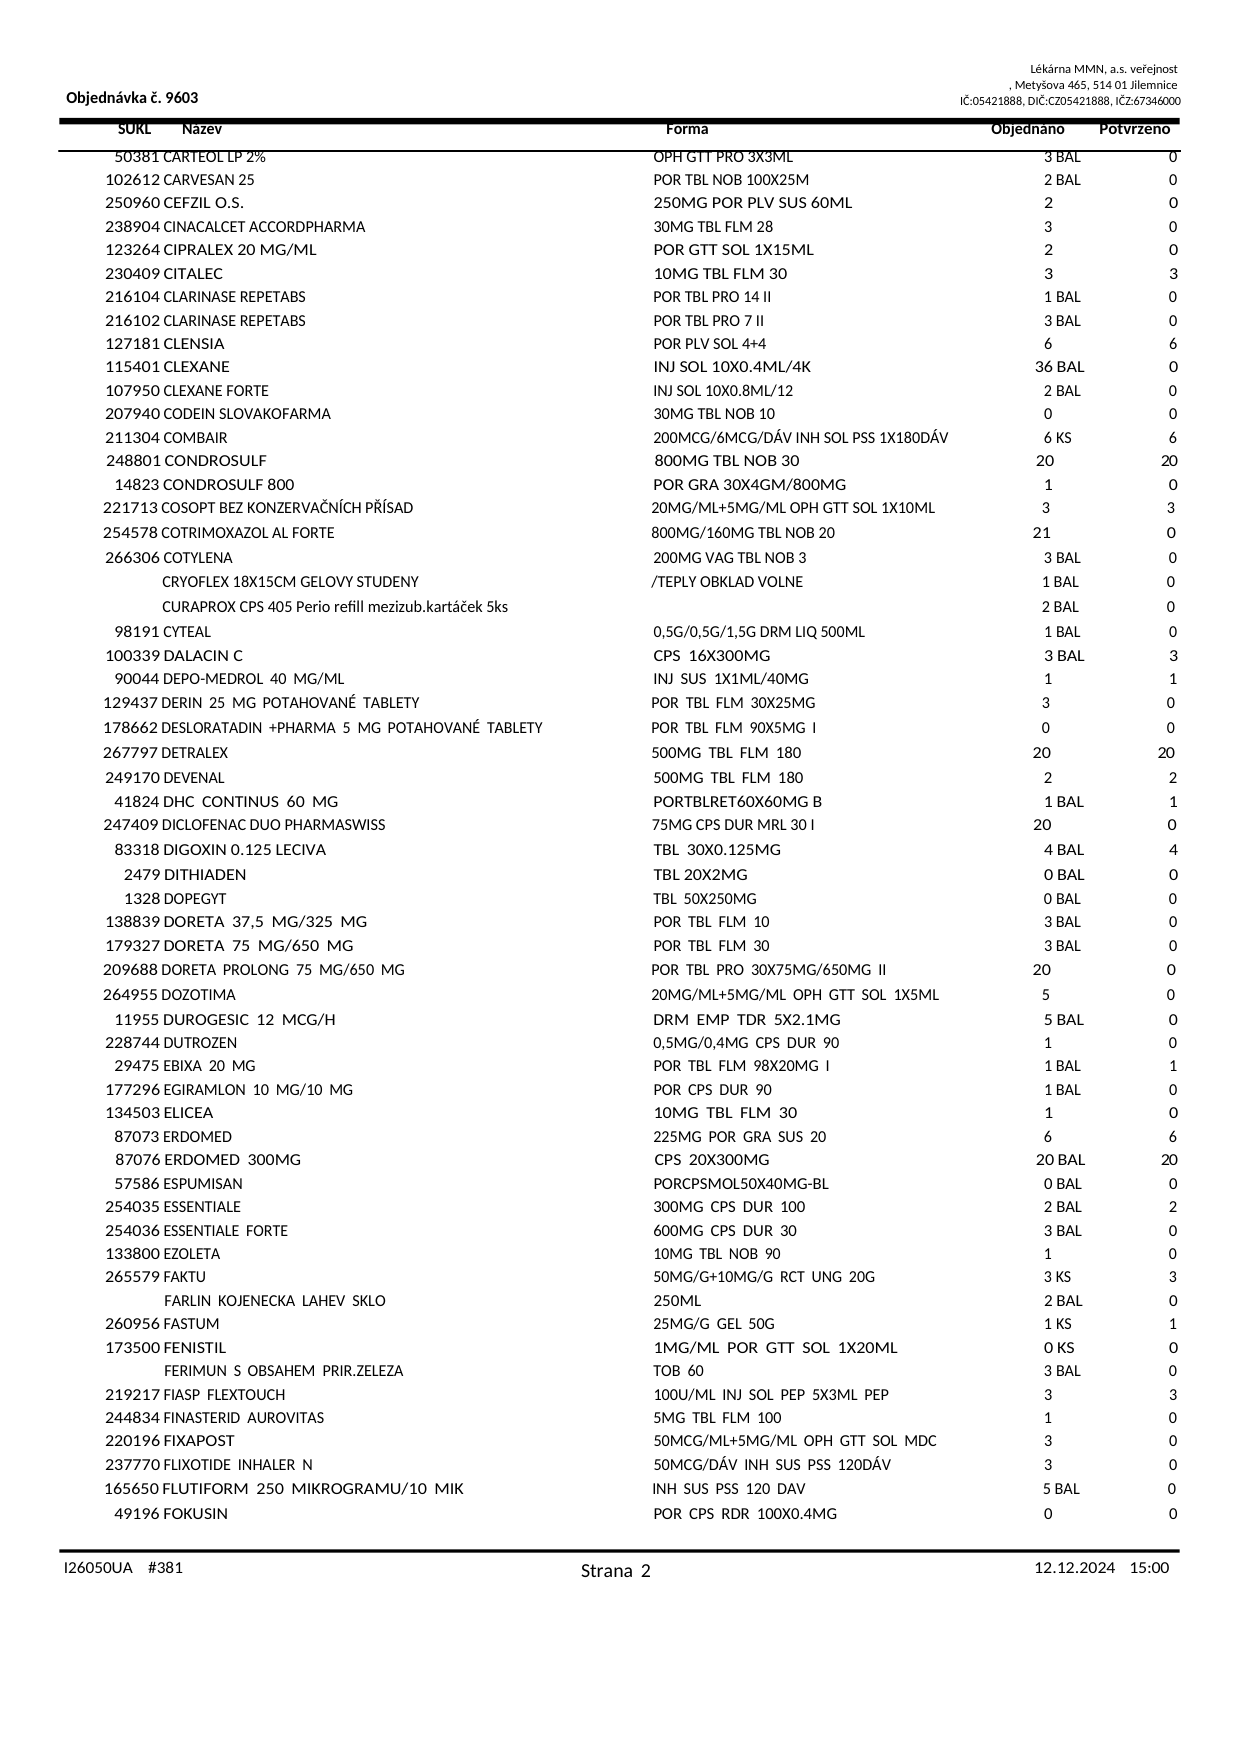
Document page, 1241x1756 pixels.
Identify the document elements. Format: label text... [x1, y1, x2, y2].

text 87076 ERDOMED 300MG CPS 20X300MG 20 BAL 20 [104, 1152, 1178, 1169]
text 237770 FLIXOTIDE INHALER N 50MCG/DÁV INH SUS PSS 120DÁV 3 0 [94, 1457, 1177, 1474]
text 248801 CONDROSULF 800MG TBL NOB 30 20 20 [94, 453, 1178, 470]
text 133800 EZOLETA 10MG TBL NOB 90 1 0 [94, 1246, 1177, 1263]
text 238904 CINACALCET ACCORDPHARMA 30MG TBL FLM 28 3 0 [94, 218, 1177, 236]
text 228744 DUTROZEN 0,5MG/0,4MG CPS DUR 90 1 0 [94, 1035, 1177, 1052]
text 179327 DORETA 75 MG/650 MG POR TBL FLM 30 3 BAL 0 [94, 937, 1177, 954]
text 115401 CLEXANE INJ SOL 10X0.4ML/4K 36 BAL 0 [94, 359, 1178, 376]
text 134503 ELICEA 10MG TBL FLM 30 1 0 [94, 1105, 1178, 1122]
text 165650 FLUTIFORM 250 MIKROGRAMU/10 MIK INH SUS PSS 120 DAV 5 BAL 0 49196 FOKUSIN POR CPS RDR 100X0.4MG 0 0 [94, 1474, 1177, 1524]
text 123264 CIPRALEX 20 MG/ML POR GTT SOL 1X15ML 2 0 [94, 242, 1178, 259]
text 216104 CLARINASE REPETABS POR TBL PRO 14 II 1 BAL 0 [94, 289, 1177, 306]
text I26050UA #381 Strana 2 12.12.2024 15:00 [63, 1557, 1188, 1578]
text 219217 FIASP FLEXTOUCH 100U/ML INJ SOL PEP 5X3ML PEP 3 3 [94, 1386, 1177, 1403]
text 41824 DHC CONTINUS 60 MG PORTBLRET60X60MG B 1 BAL 1 [104, 793, 1178, 810]
text 266306 COTYLENA 200MG VAG TBL NOB 3 3 BAL 0 [94, 550, 1177, 567]
text 250960 CEFZIL O.S. 250MG POR PLV SUS 60ML 2 0 [94, 195, 1178, 212]
text 90044 DEPO-MEDROL 40 MG/ML INJ SUS 1X1ML/40MG 1 1 [104, 671, 1177, 688]
text 138839 DORETA 37,5 MG/325 MG POR TBL FLM 10 3 BAL 0 [94, 914, 1177, 931]
text 87073 ERDOMED 225MG POR GRA SUS 20 6 6 [104, 1128, 1177, 1146]
text 11955 DUROGESIC 12 MCG/H DRM EMP TDR 5X2.1MG 5 BAL 0 [104, 1011, 1178, 1028]
text 57586 ESPUMISAN PORCPSMOL50X40MG-BL 0 BAL 0 [104, 1175, 1177, 1192]
text 107950 CLEXANE FORTE INJ SOL 10X0.8ML/12 2 BAL 0 [94, 383, 1177, 400]
text 265579 FAKTU 50MG/G+10MG/G RCT UNG 20G 3 KS 3 [94, 1269, 1177, 1286]
text 220196 FIXAPOST 50MCG/ML+5MG/ML OPH GTT SOL MDC 3 0 [94, 1433, 1177, 1450]
text 260956 FASTUM 25MG/G GEL 50G 1 KS 1 [94, 1316, 1177, 1333]
text 102612 CARVESAN 25 POR TBL NOB 100X25M 2 BAL 0 [94, 172, 1177, 189]
text 247409 DICLOFENAC DUO PHARMASWISS 75MG CPS DUR MRL 30 I 20 0 83318 DIGOXIN 0.125 LECIVA TBL 30X0.125MG 4 BAL 4 [94, 811, 1178, 861]
text 2479 DITHIADEN TBL 20X2MG 0 BAL 0 [113, 867, 1178, 884]
text 207940 CODEIN SLOVAKOFARMA 30MG TBL NOB 10 0 0 [94, 406, 1177, 423]
text 29475 EBIXA 20 MG POR TBL FLM 98X20MG I 1 BAL 1 [104, 1058, 1177, 1075]
text 216102 CLARINASE REPETABS POR TBL PRO 7 II 3 BAL 0 [94, 312, 1177, 329]
text 129437 DERIN 25 MG POTAHOVANÉ TABLETY POR TBL FLM 30X25MG 3 0 178662 DESLORATADIN +PHARMA 5 MG POTAHOVANÉ TABLETY POR TBL FLM 90X5MG I 0 0 267797 DETRALEX 500MG TBL FLM 180 20 20 [103, 688, 1186, 763]
text FARLIN KOJENECKA LAHEV SKLO 250ML 2 BAL 0 [154, 1292, 1177, 1310]
text 244834 FINASTERID AUROVITAS 5MG TBL FLM 100 1 0 [94, 1410, 1177, 1427]
picture [57, 148, 1182, 154]
text 1328 DOPEGYT TBL 50X250MG 0 BAL 0 [113, 891, 1177, 908]
text 14823 CONDROSULF 800 POR GRA 30X4GM/800MG 1 0 [104, 476, 1178, 493]
text 177296 EGIRAMLON 10 MG/10 MG POR CPS DUR 90 1 BAL 0 [94, 1082, 1177, 1099]
text CRYOFLEX 18X15CM GELOVY STUDENY /TEPLY OBKLAD VOLNE 1 BAL 0 CURAPROX CPS 405 Perio refill mezizub.kartáček 5ks 2 BAL 0 [162, 568, 1185, 618]
text 173500 FENISTIL 1MG/ML POR GTT SOL 1X20ML 0 KS 0 [94, 1339, 1178, 1357]
text 209688 DORETA PROLONG 75 MG/650 MG POR TBL PRO 30X75MG/650MG II 20 0 264955 DOZOTIMA 20MG/ML+5MG/ML OPH GTT SOL 1X5ML 5 0 [103, 955, 1186, 1005]
text FERIMUN S OBSAHEM PRIR.ZELEZA TOB 60 3 BAL 0 [154, 1363, 1177, 1380]
text 221713 COSOPT BEZ KONZERVAČNÍCH PŘÍSAD 20MG/ML+5MG/ML OPH GTT SOL 1X10ML 3 3 254578 COTRIMOXAZOL AL FORTE 800MG/160MG TBL NOB 20 21 0 [103, 494, 1186, 544]
text 230409 CITALEC 10MG TBL FLM 30 3 3 [94, 265, 1178, 283]
text Lékárna MMN, a.s. veřejnost , Metyšova 465, 514 01 Jilemnice Objednávka č. 9603 IČ:05421888, DIČ:CZ05421888, IČZ:67346000 [51, 61, 1181, 108]
text 254035 ESSENTIALE 300MG CPS DUR 100 2 BAL 2 [94, 1199, 1177, 1216]
text 249170 DEVENAL 500MG TBL FLM 180 2 2 [94, 770, 1177, 787]
text 211304 COMBAIR 200MCG/6MCG/DÁV INH SOL PSS 1X180DÁV 6 KS 6 [94, 429, 1177, 447]
text 254036 ESSENTIALE FORTE 600MG CPS DUR 30 3 BAL 0 [94, 1222, 1177, 1239]
text SUKL Název Forma Objednáno Potvrzeno [105, 125, 1171, 138]
text 100339 DALACIN C CPS 16X300MG 3 BAL 3 [94, 647, 1178, 665]
text 98191 CYTEAL 0,5G/0,5G/1,5G DRM LIQ 500ML 1 BAL 0 [104, 624, 1177, 641]
text 127181 CLENSIA POR PLV SOL 4+4 6 6 [94, 336, 1177, 353]
